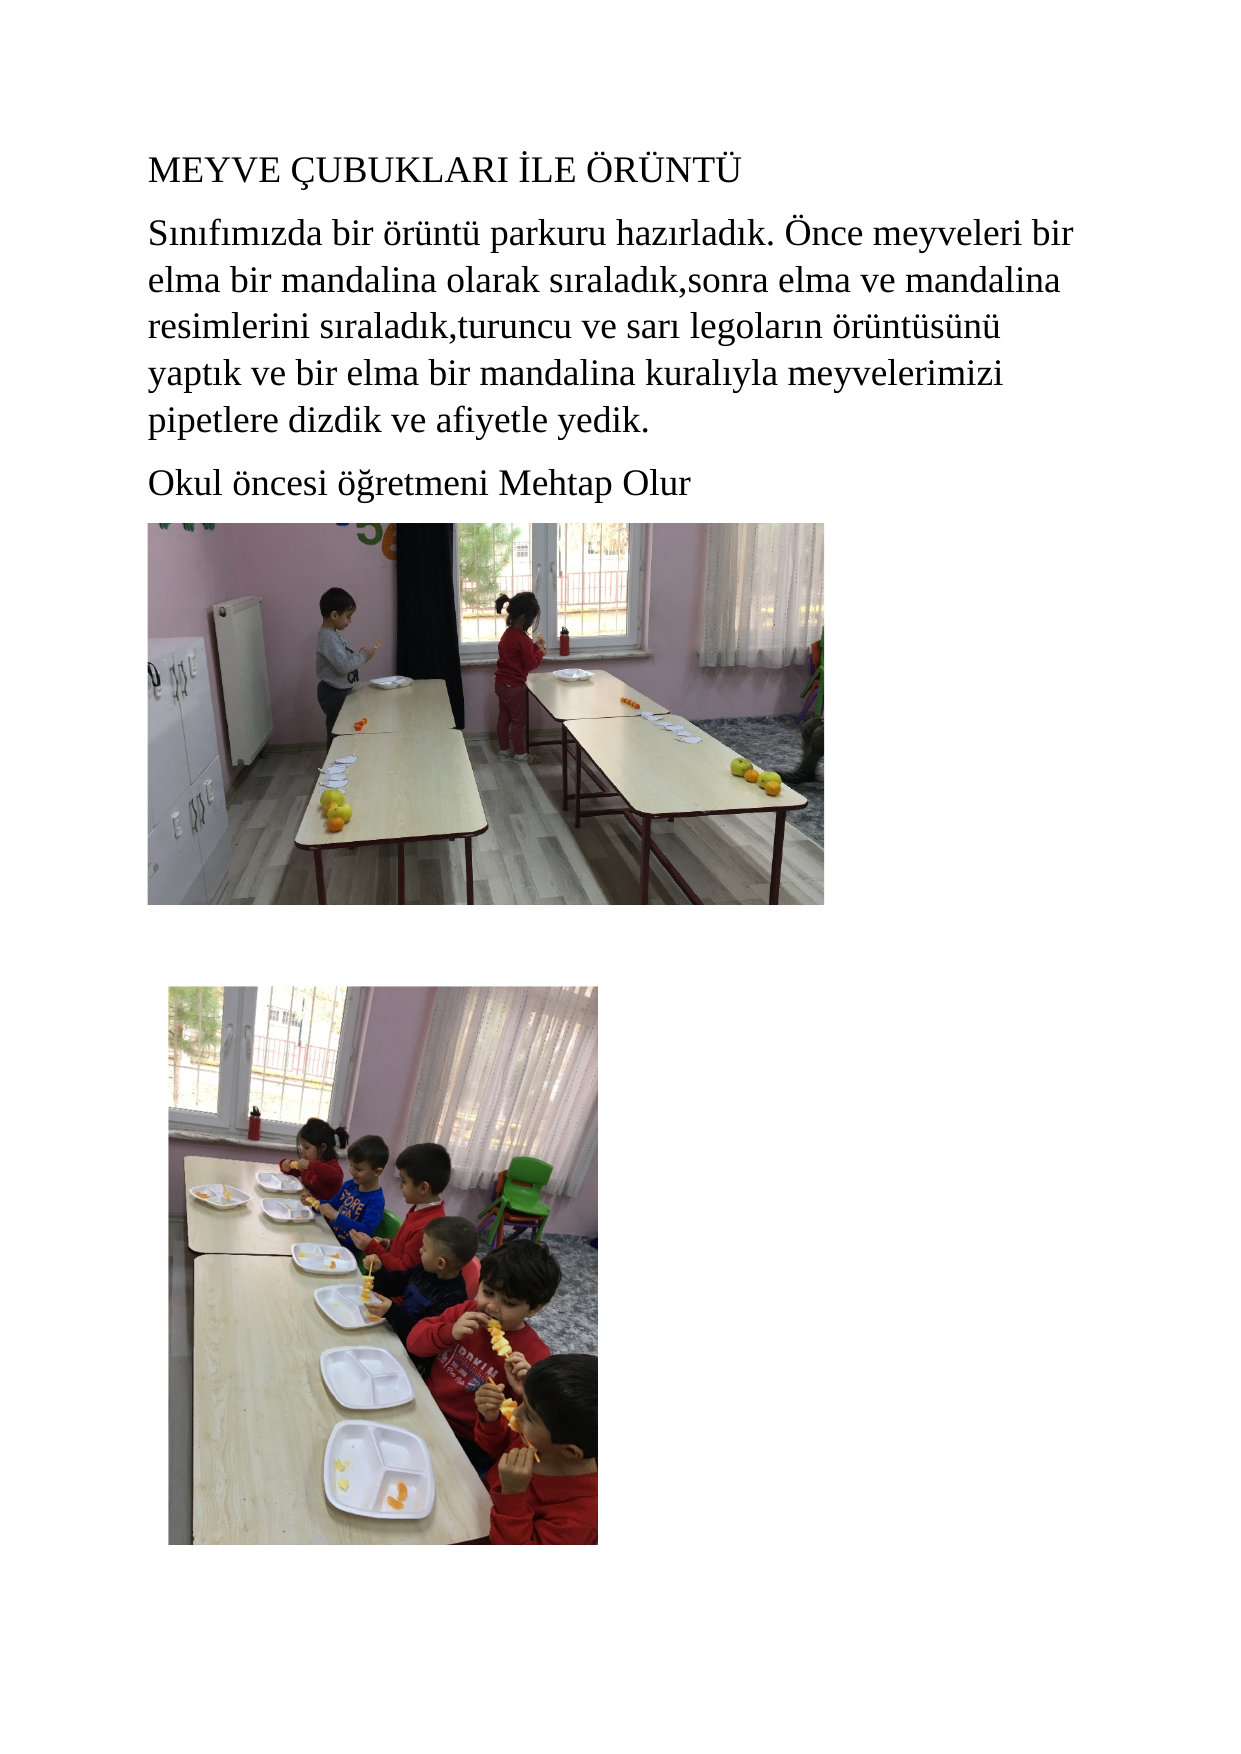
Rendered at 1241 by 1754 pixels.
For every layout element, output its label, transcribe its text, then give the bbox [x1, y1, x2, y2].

picture [147, 523, 825, 905]
text Sınıfımızda bir örüntü parkuru hazırladık. Önce meyveleri bir elma bir mandalina olarak sıraladık,sonra elma ve mandalina resimlerini sıraladık,turuncu ve sarı legoların örüntüsünü yaptık ve bir elma bir mandalina kuralıyla meyvelerimizi pipetlere dizdik ve afiyetle yedik. [148, 211, 1093, 440]
text Okul öncesi öğretmeni Mehtap Olur [148, 460, 1093, 503]
picture [169, 987, 598, 1545]
text MEYVE ÇUBUKLARI İLE ÖRÜNTÜ [148, 148, 1093, 191]
